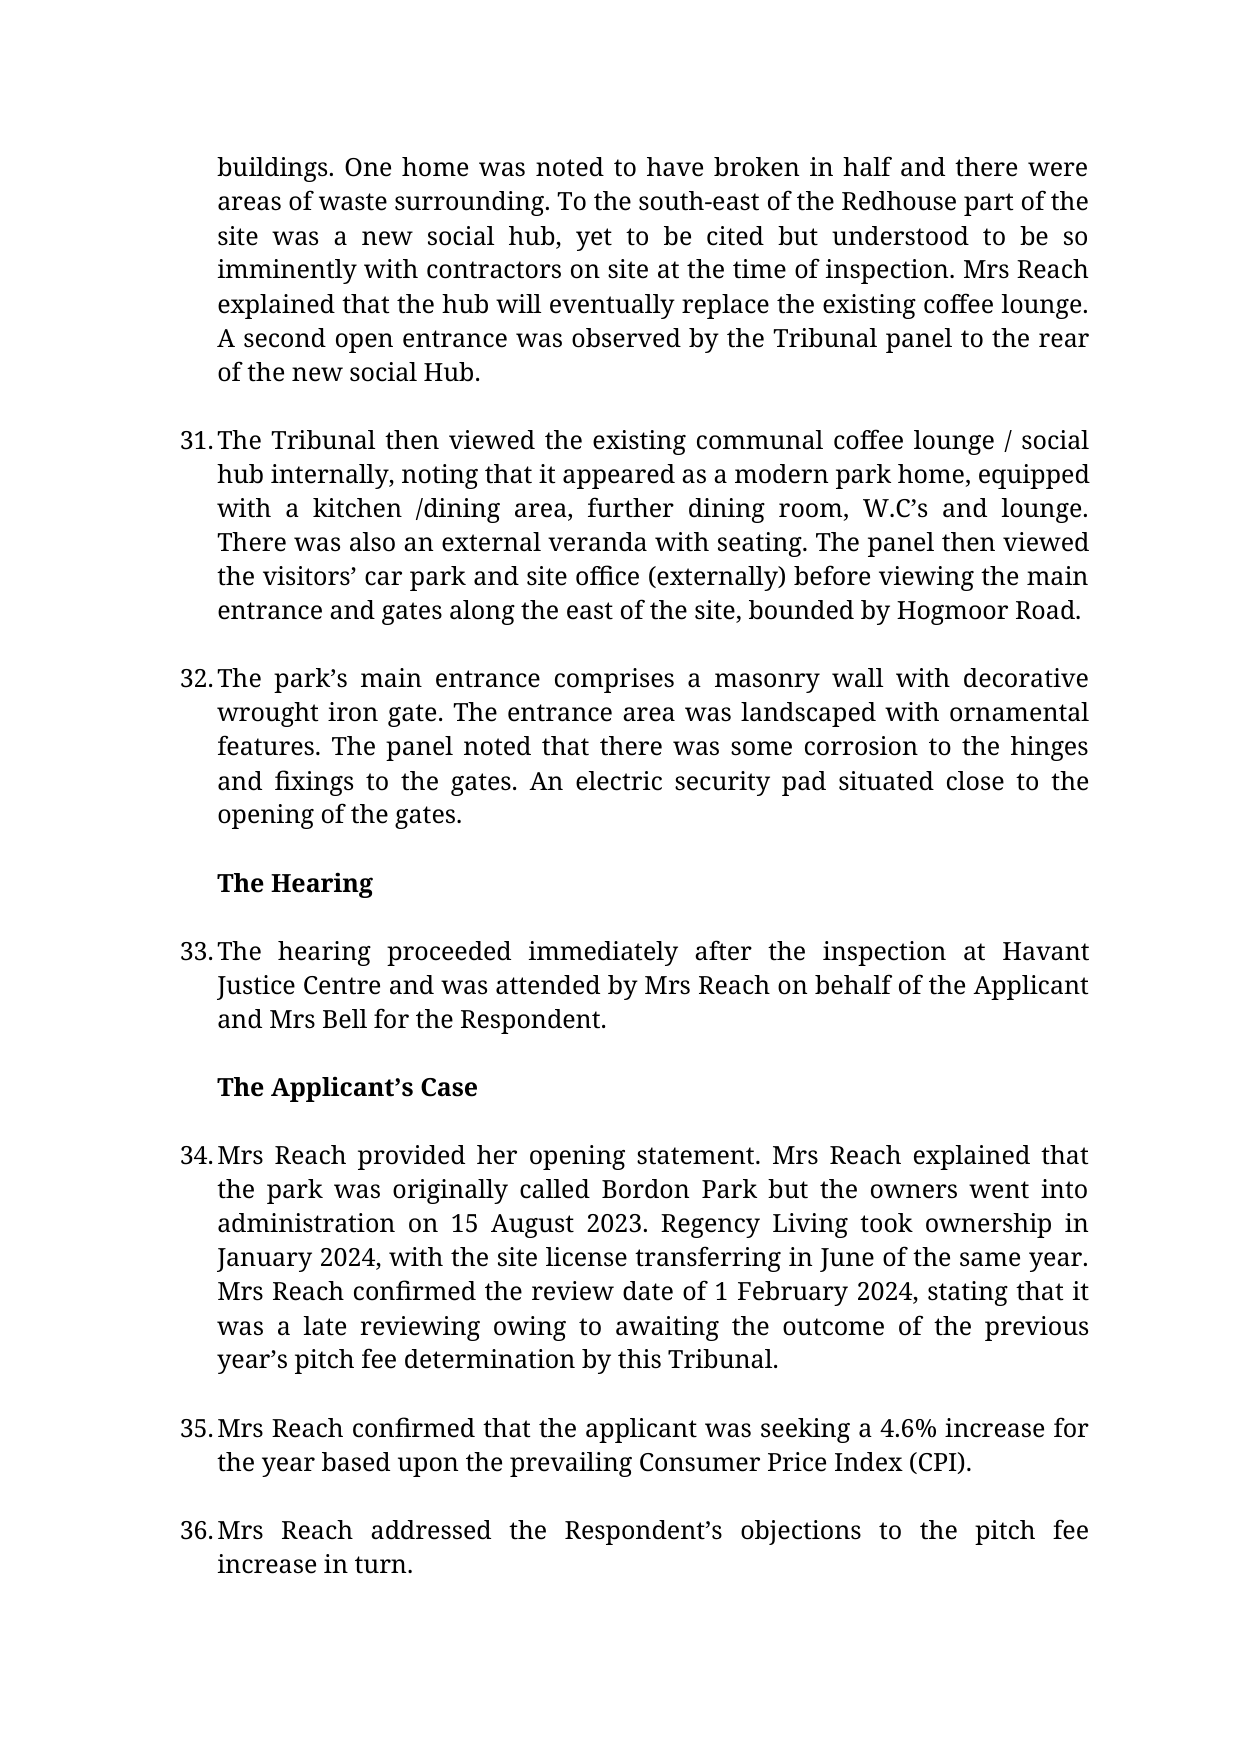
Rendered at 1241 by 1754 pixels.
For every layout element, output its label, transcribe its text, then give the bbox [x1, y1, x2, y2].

text The Applicant’s Case [150, 1070, 1090, 1104]
list The Tribunal then viewed the existing communal coffee lounge / social hub internally, noting that it appeared as a modern park home, equipped with a kitchen /dining area, further dining room, W.C’s and lounge. There was also an external veranda with seating. The panel then viewed the visitors’ car park and site office (externally) before viewing the main entrance and gates along the east of the site, bounded by Hogmoor Road. [179, 422, 1090, 627]
list Mrs Reach addressed the Respondent’s objections to the pitch fee increase in turn. [179, 1512, 1090, 1581]
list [179, 150, 1090, 388]
list The park’s main entrance comprises a masonry wall with decorative wrought iron gate. The entrance area was landscaped with ornamental features. The panel noted that there was some corrosion to the hinges and fixings to the gates. An electric security pad situated close to the opening of the gates. [179, 661, 1090, 831]
list Mrs Reach confirmed that the applicant was seeking a 4.6% increase for the year based upon the prevailing Consumer Price Index (CPI). [179, 1410, 1090, 1478]
list The hearing proceeded immediately after the inspection at Havant Justice Centre and was attended by Mrs Reach on behalf of the Applicant and Mrs Bell for the Respondent. [179, 933, 1090, 1036]
text The Hearing [217, 865, 1090, 899]
list Mrs Reach provided her opening statement. Mrs Reach explained that the park was originally called Bordon Park but the owners went into administration on 15 August 2023. Regency Living took ownership in January 2024, with the site license transferring in June of the same year. Mrs Reach confirmed the review date of 1 February 2024, stating that it was a late reviewing owing to awaiting the outcome of the previous year’s pitch fee determination by this Tribunal. [179, 1138, 1090, 1376]
